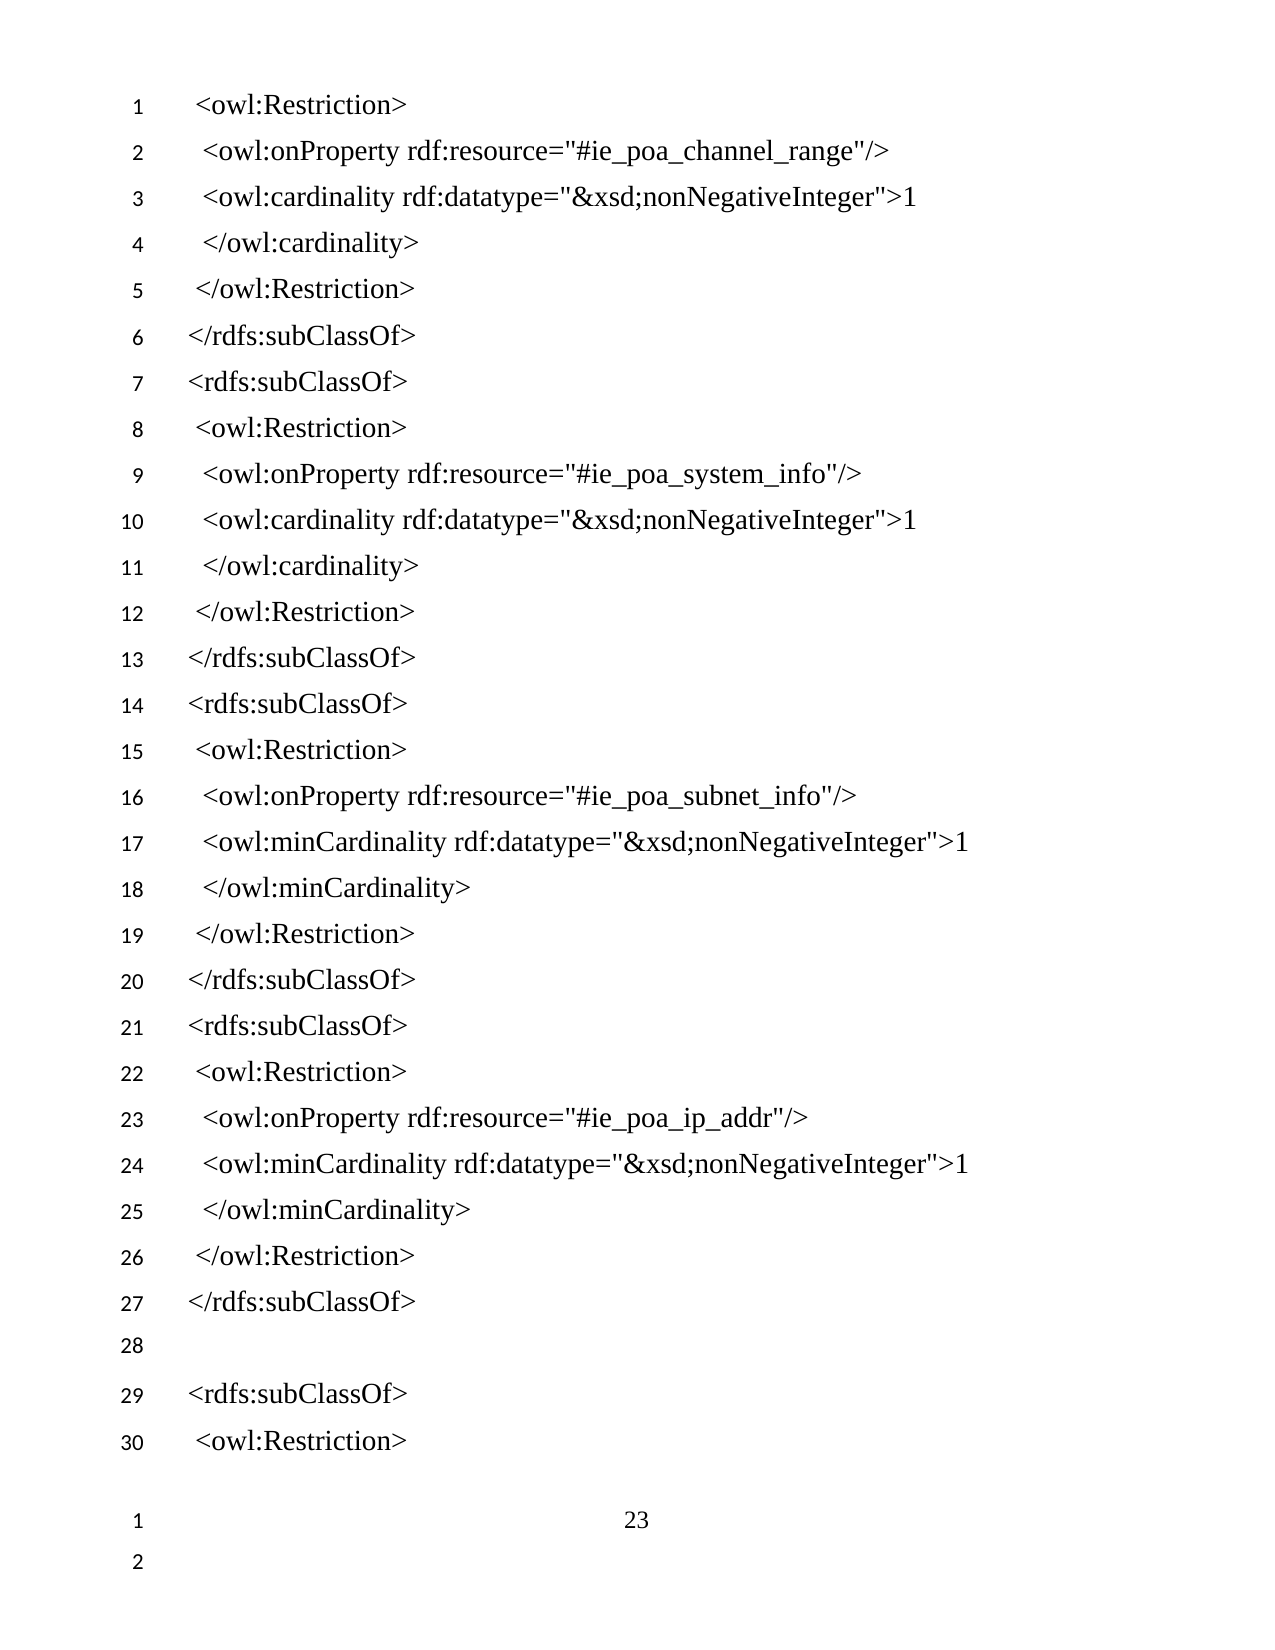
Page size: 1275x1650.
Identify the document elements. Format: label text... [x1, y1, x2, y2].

text <rdfs:subClassOf> [173, 1008, 1100, 1042]
text <owl:cardinality rdf:datatype="&xsd;nonNegativeInteger">1 [173, 502, 1100, 535]
text </rdfs:subClassOf> [173, 962, 1100, 996]
text <owl:Restriction> [173, 1423, 1100, 1456]
text <rdfs:subClassOf> [173, 364, 1100, 397]
text </rdfs:subClassOf> [173, 1284, 1100, 1318]
text <owl:onProperty rdf:resource="#ie_poa_channel_range"/> [173, 133, 1100, 167]
text </owl:minCardinality> [173, 870, 1100, 904]
text <owl:onProperty rdf:resource="#ie_poa_ip_addr"/> [173, 1100, 1100, 1134]
text </owl:Restriction> [173, 916, 1100, 950]
text <owl:Restriction> [173, 1054, 1100, 1088]
text </rdfs:subClassOf> [173, 318, 1100, 351]
text <owl:Restriction> [173, 87, 1100, 121]
text <rdfs:subClassOf> [173, 1377, 1100, 1410]
text </owl:cardinality> [173, 548, 1100, 581]
text <owl:Restriction> [173, 732, 1100, 766]
text <owl:onProperty rdf:resource="#ie_poa_subnet_info"/> [173, 778, 1100, 812]
text <owl:minCardinality rdf:datatype="&xsd;nonNegativeInteger">1 [173, 824, 1100, 858]
text </rdfs:subClassOf> [173, 640, 1100, 673]
text <owl:Restriction> [173, 410, 1100, 443]
text </owl:Restriction> [173, 272, 1100, 305]
text <owl:minCardinality rdf:datatype="&xsd;nonNegativeInteger">1 [173, 1146, 1100, 1180]
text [173, 179, 1100, 213]
text </owl:Restriction> [173, 594, 1100, 627]
text </owl:minCardinality> [173, 1192, 1100, 1226]
text </owl:Restriction> [173, 1238, 1100, 1272]
text <owl:onProperty rdf:resource="#ie_poa_system_info"/> [173, 456, 1100, 489]
text <rdfs:subClassOf> [173, 686, 1100, 719]
text </owl:cardinality> [173, 226, 1100, 259]
